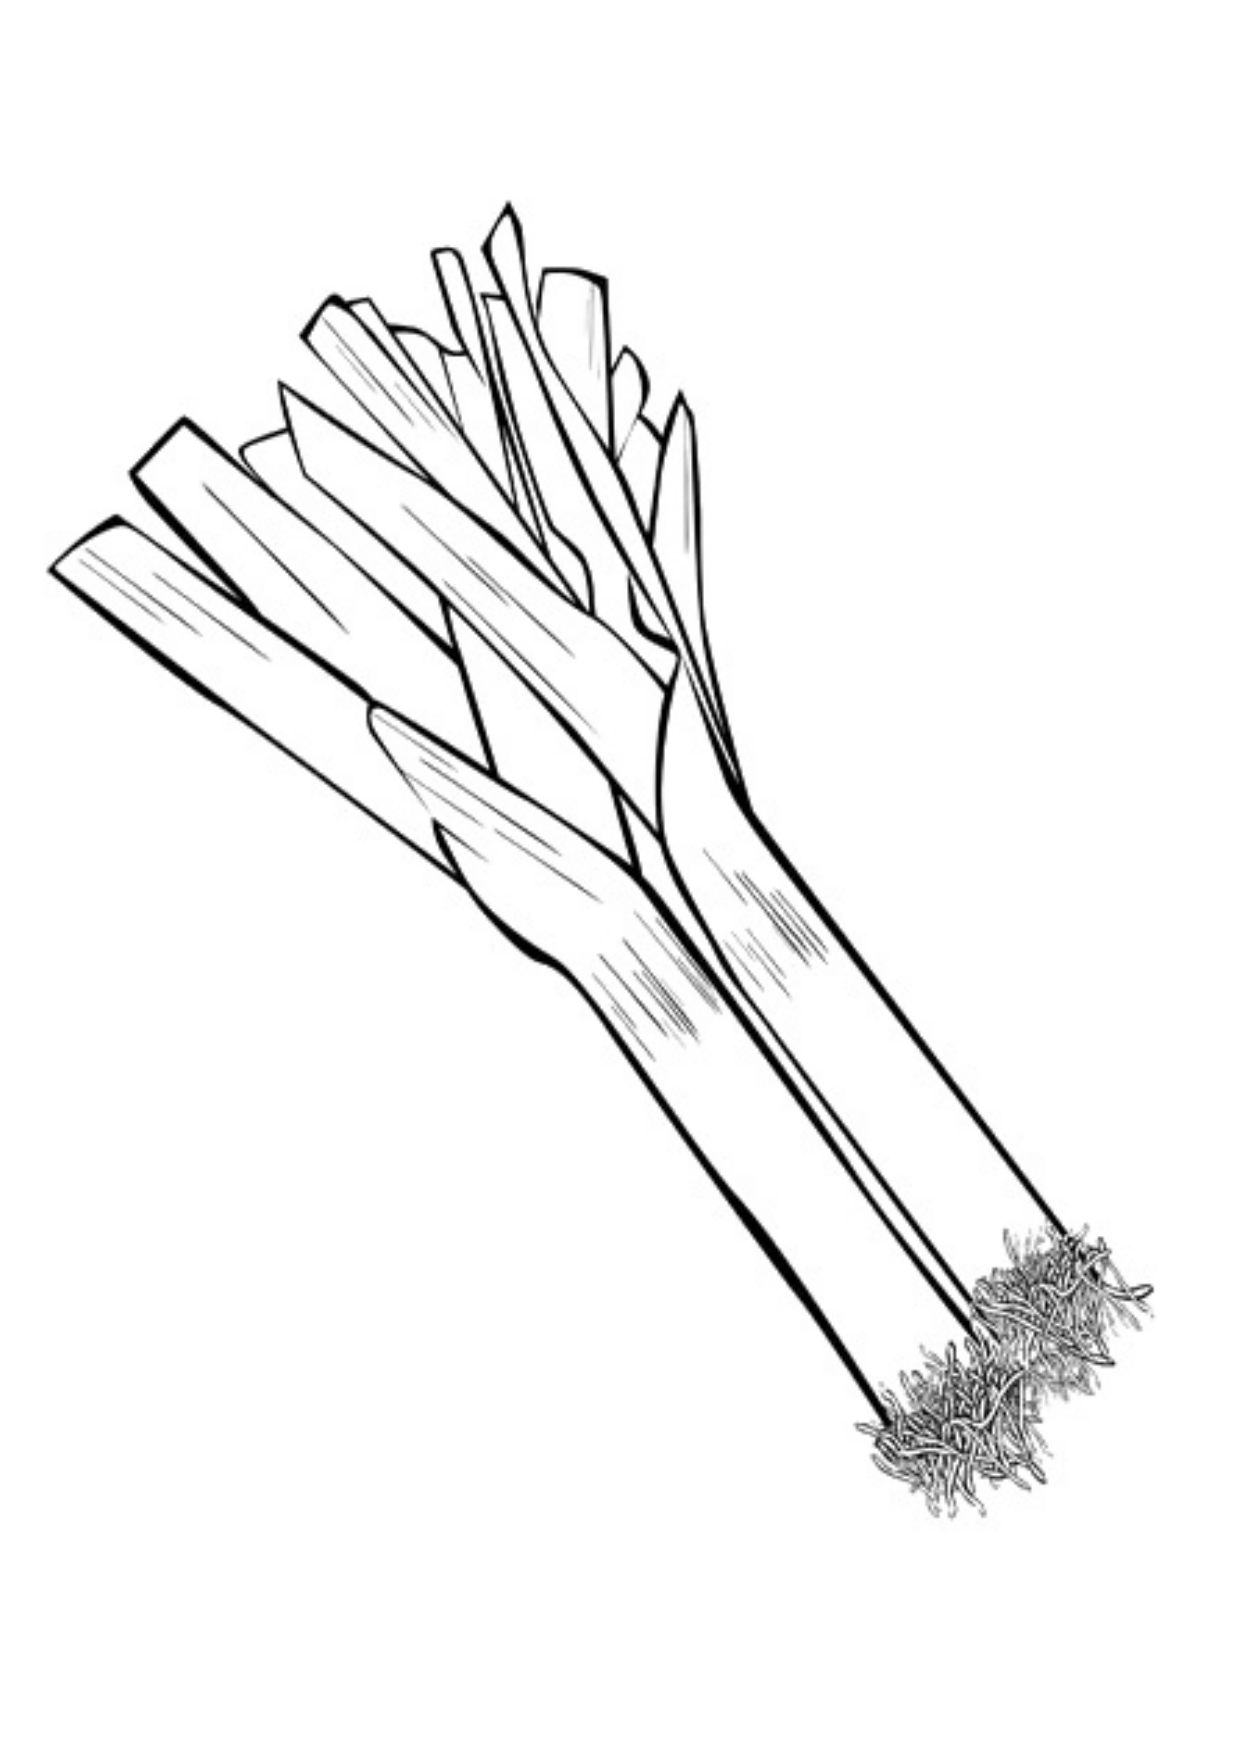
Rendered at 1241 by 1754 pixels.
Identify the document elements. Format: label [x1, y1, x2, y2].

picture [29, 132, 1209, 1607]
